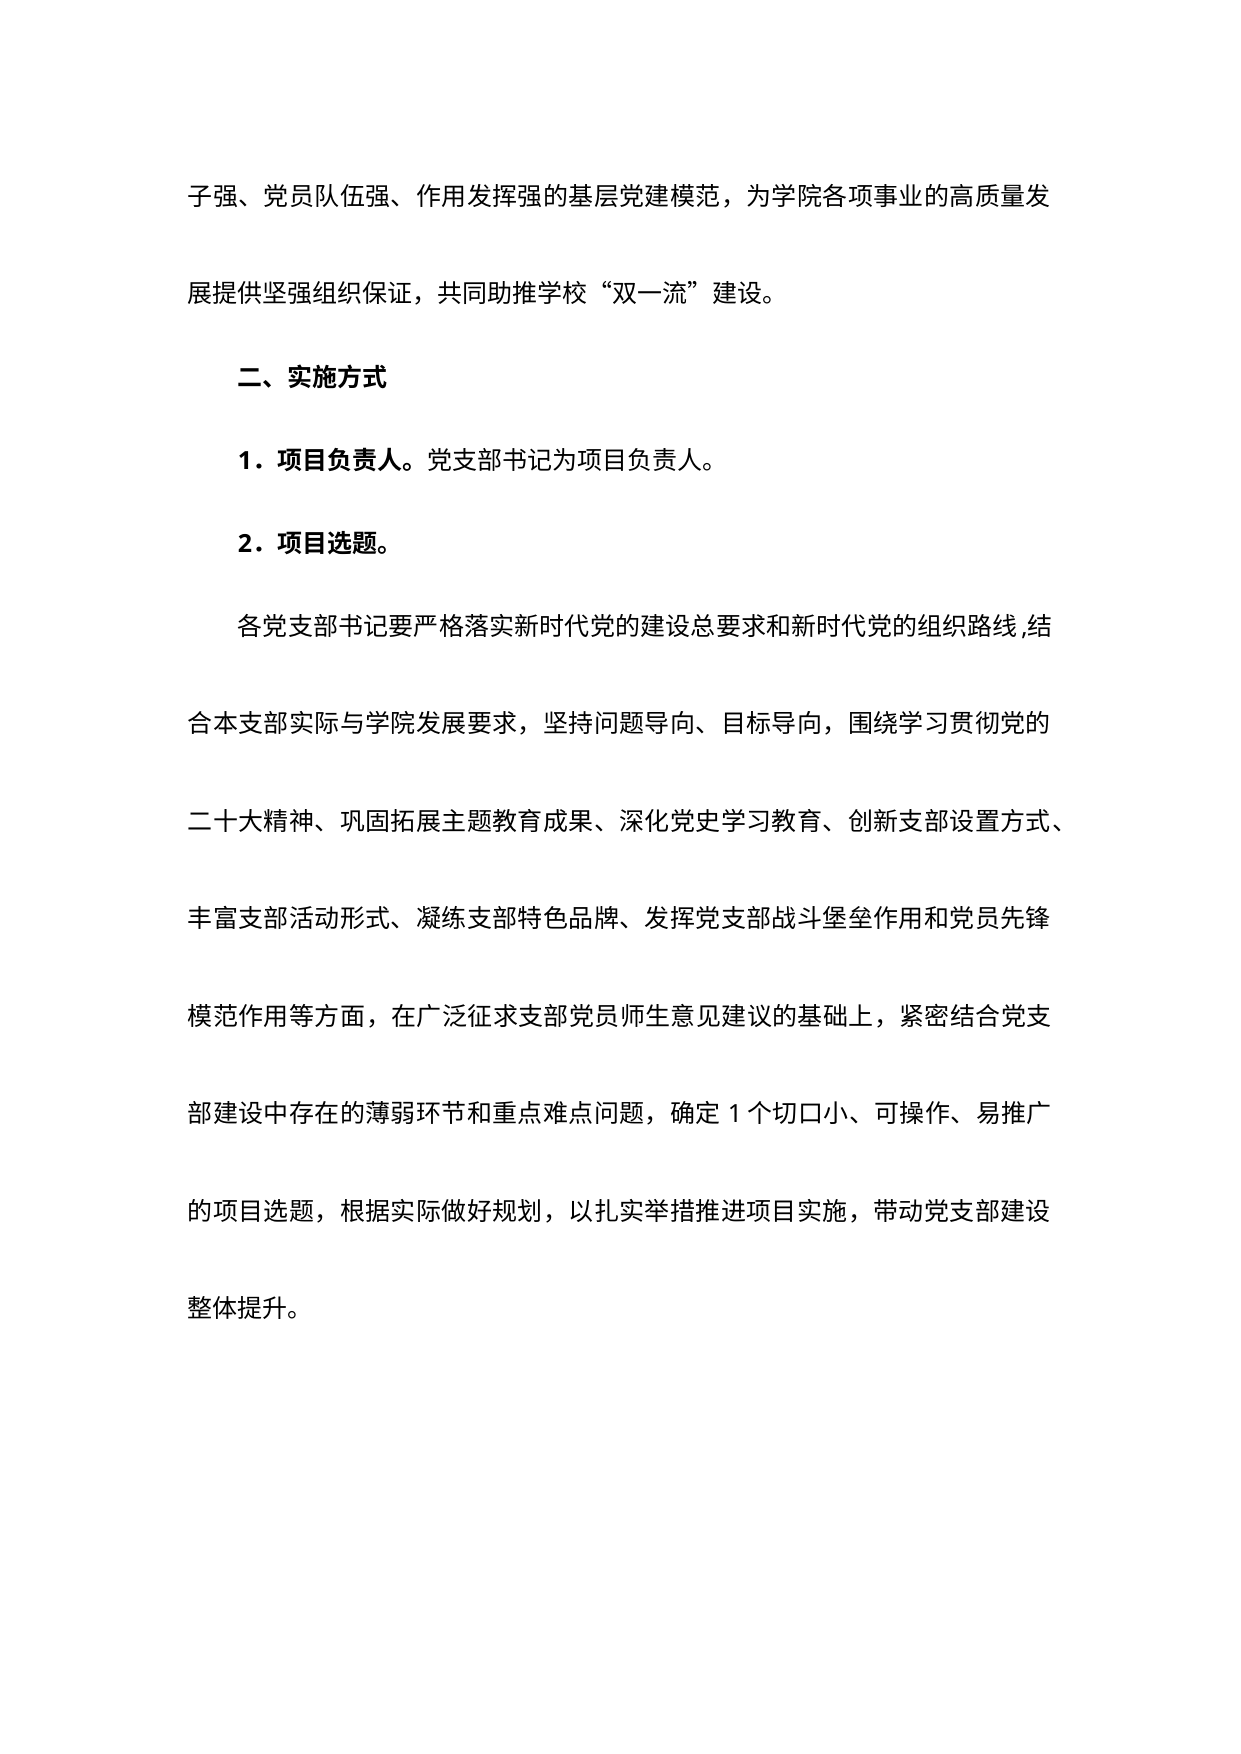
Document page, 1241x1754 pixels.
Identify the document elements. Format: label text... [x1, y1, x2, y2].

text 各党支部书记要严格落实新时代党的建设总要求和新时代党的组织路线,结合本支部实际与学院发展要求，坚持问题导向、目标导向，围绕学习贯彻党的二十大精神、巩固拓展主题教育成果、深化党史学习教育、创新支部设置方式、丰富支部活动形式、凝练支部特色品牌、发挥党支部战斗堡垒作用和党员先锋模范作用等方面，在广泛征求支部党员师生意见建议的基础上，紧密结合党支部建设中存在的薄弱环节和重点难点问题，确定1个切口小、可操作、易推广的项目选题，根据实际做好规划，以扎实举措推进项目实施，带动党支部建设整体提升。 [187, 592, 1053, 1339]
text 二、实施方式 [187, 343, 1053, 408]
text 1．项目负责人。党支部书记为项目负责人。 [187, 426, 1053, 491]
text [187, 162, 1053, 324]
text 2．项目选题。 [187, 509, 1053, 574]
